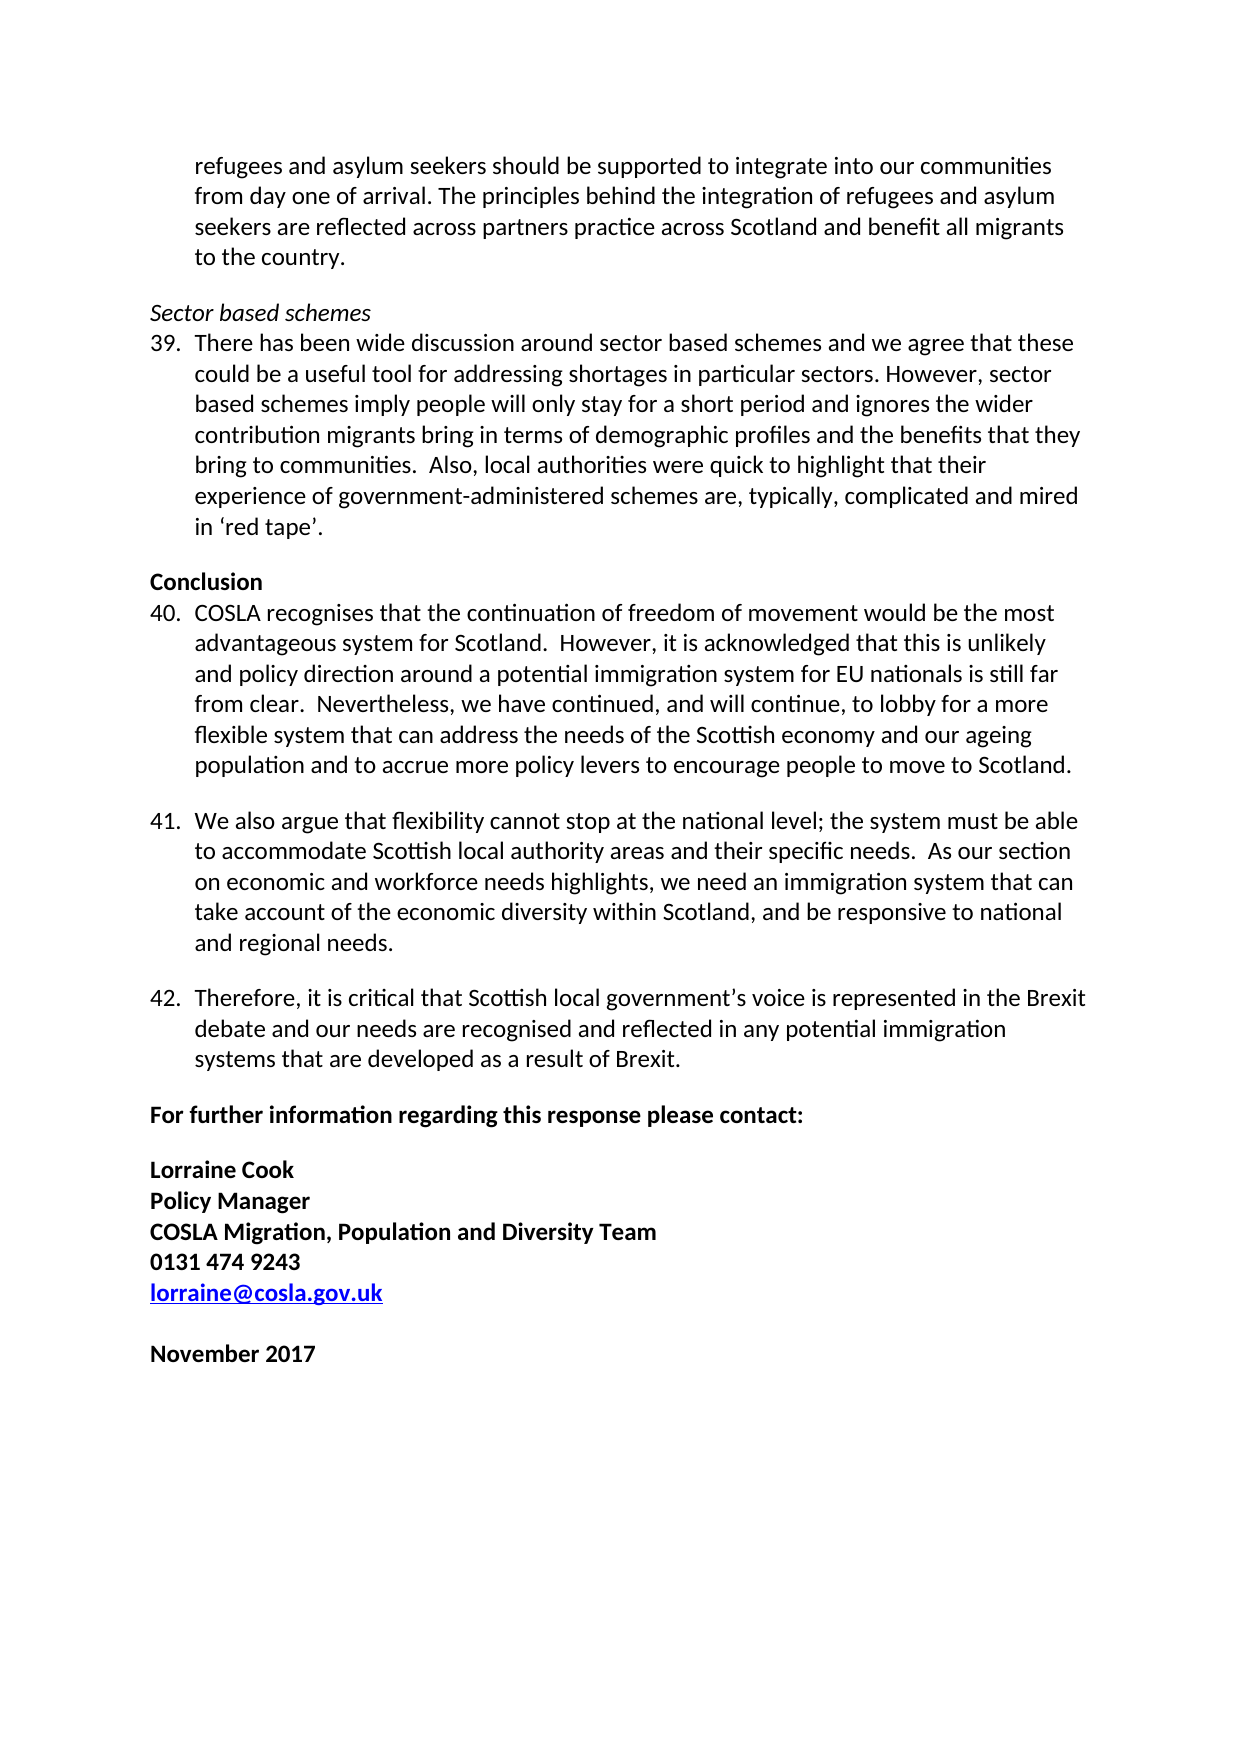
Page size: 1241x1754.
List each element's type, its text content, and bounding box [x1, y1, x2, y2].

list Therefore, it is critical that Scottish local government’s voice is represented in the Brexit debate and our needs are recognised and reflected in any potential immigration systems that are developed as a result of Brexit. [150, 982, 1090, 1074]
list Lorraine Cook [150, 1154, 1090, 1185]
list We also argue that flexibility cannot stop at the national level; the system must be able to accommodate Scottish local authority areas and their specific needs. As our section on economic and workforce needs highlights, we need an immigration system that can take account of the economic diversity within Scotland, and be responsive to national and regional needs. [150, 805, 1090, 957]
list For further information regarding this response please contact: [150, 1099, 1090, 1129]
list There has been wide discussion around sector based schemes and we agree that these could be a useful tool for addressing shortages in particular sectors. However, sector based schemes imply people will only stay for a short period and ignores the wider contribution migrants bring in terms of demographic profiles and the benefits that they bring to communities. Also, local authorities were quick to highlight that their experience of government-administered schemes are, typically, complicated and mired in ‘red tape’. [150, 328, 1090, 541]
list 0131 474 9243 [150, 1246, 1090, 1277]
list COSLA recognises that the continuation of freedom of movement would be the most advantageous system for Scotland. However, it is acknowledged that this is unlikely and policy direction around a potential immigration system for EU nationals is still far from clear. Nevertheless, we have continued, and will continue, to lobby for a more flexible system that can address the needs of the Scottish economy and our ageing population and to accrue more policy levers to encourage people to move to Scotland. [150, 597, 1090, 780]
list November 2017 [150, 1338, 1090, 1368]
list Policy Manager [150, 1185, 1090, 1216]
list Sector based schemes [150, 297, 1090, 328]
list lorraine@cosla.gov.uk [150, 1277, 1090, 1307]
list Conclusion [150, 566, 1090, 597]
list COSLA Migration, Population and Diversity Team [150, 1216, 1090, 1246]
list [150, 150, 1090, 272]
